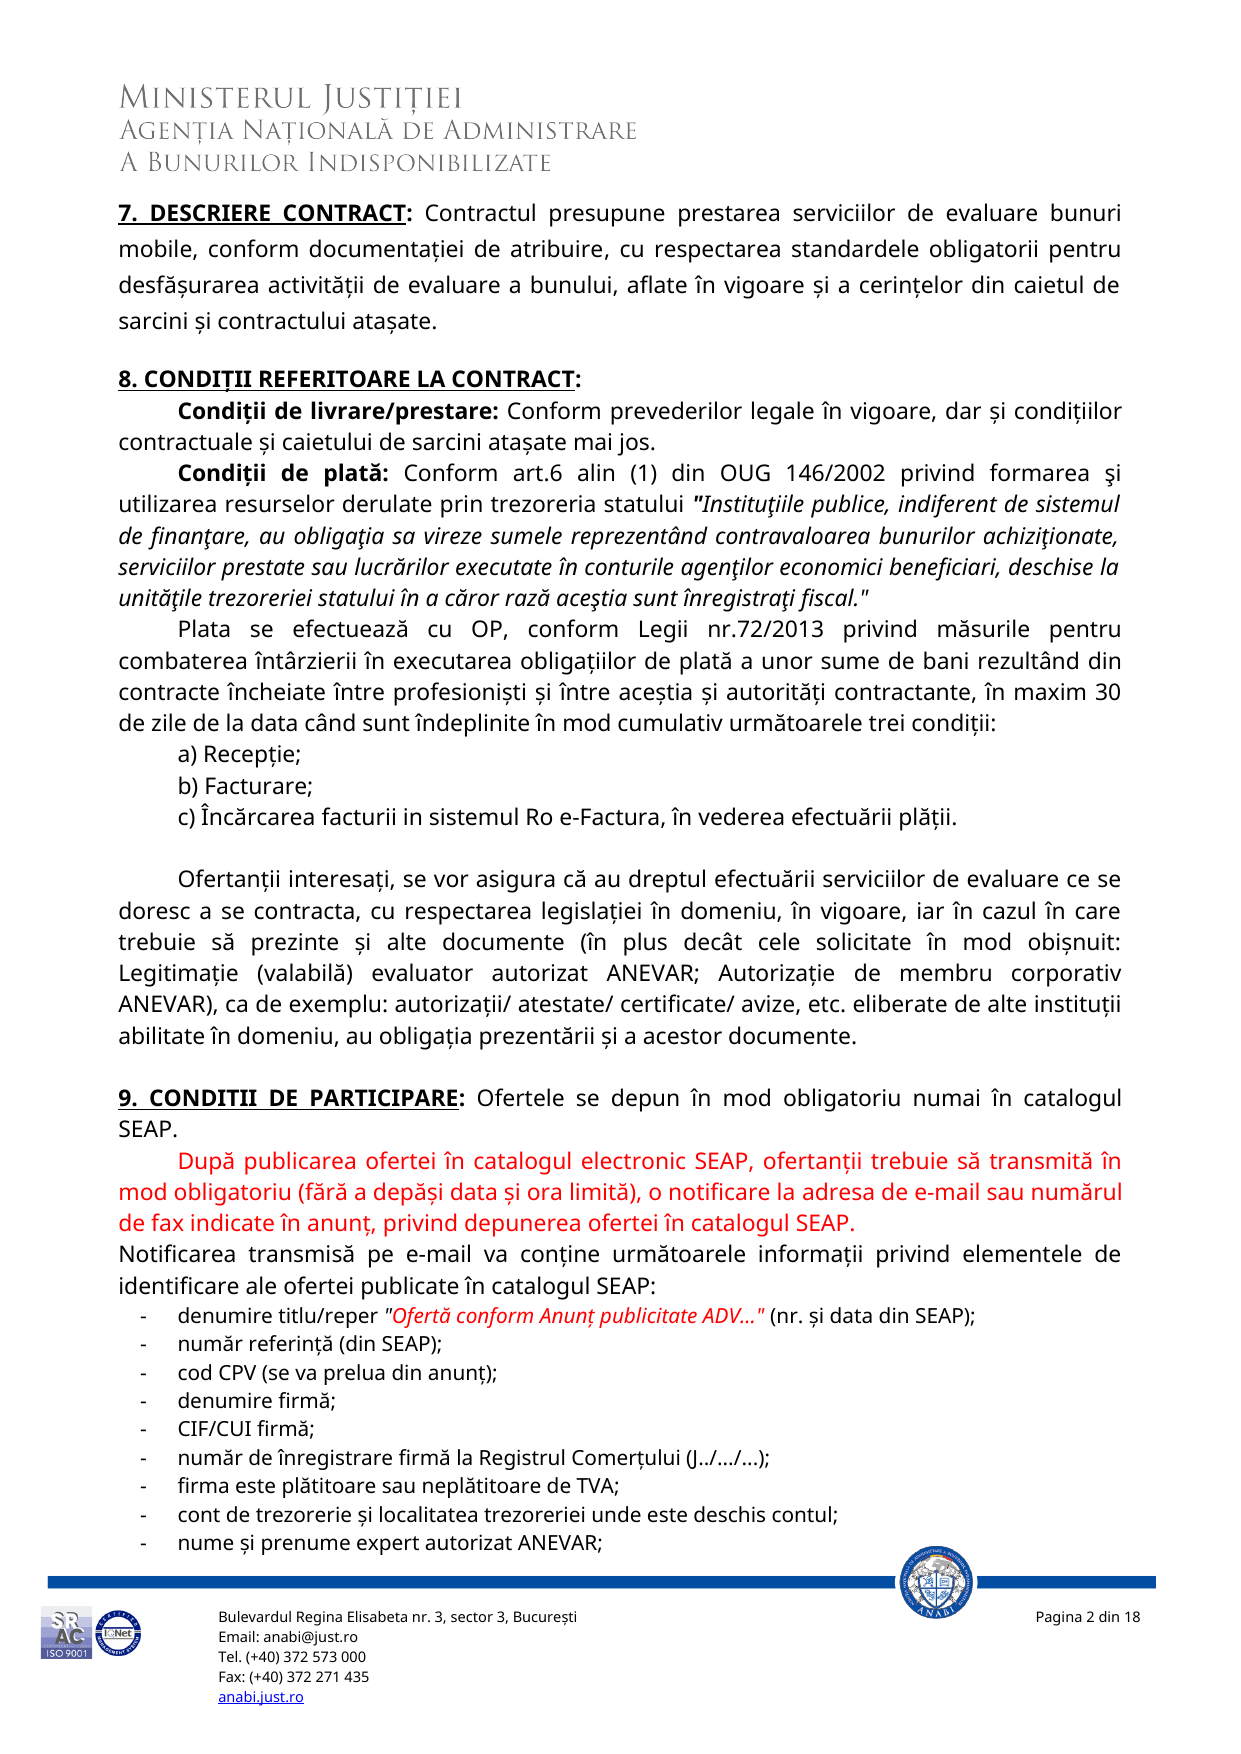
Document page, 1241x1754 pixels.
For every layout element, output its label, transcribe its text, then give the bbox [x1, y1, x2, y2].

text Condiții de plată: Conform art.6 alin (1) din OUG 146/2002 privind formarea şi utilizarea resurselor derulate prin trezoreria statului "Instituţiile publice, indiferent de sistemul de finanţare, au obligaţia sa vireze sumele reprezentând contravaloarea bunurilor achiziţionate, serviciilor prestate sau lucrărilor executate în conturile agenţilor economici beneficiari, deschise la unităţile trezoreriei statului în a căror rază aceştia sunt înregistraţi fiscal." [118, 457, 1123, 613]
list cont de trezorerie și localitatea trezoreriei unde este deschis contul; [140, 1500, 1123, 1528]
text Condiții de livrare/prestare: Conform prevederilor legale în vigoare, dar și condițiilor contractuale și caietului de sarcini atașate mai jos. [118, 394, 1123, 457]
text b) Facturare; [177, 769, 1123, 801]
list nume și prenume expert autorizat ANEVAR; [140, 1528, 1123, 1557]
list CIF/CUI firmă; [140, 1414, 1123, 1443]
list denumire titlu/reper "Ofertă conform Anunț publicitate ADV..." (nr. și data din SEAP); [140, 1301, 1123, 1329]
list număr de înregistrare firmă la Registrul Comerțului (J../.../...); [140, 1443, 1123, 1471]
list firma este plătitoare sau neplătitoare de TVA; [140, 1471, 1123, 1500]
text Notificarea transmisă pe e-mail va conține următoarele informații privind elementele de identificare ale ofertei publicate în catalogul SEAP: [118, 1238, 1123, 1301]
text a) Recepție; [177, 738, 1123, 769]
list denumire firmă; [140, 1386, 1123, 1414]
text După publicarea ofertei în catalogul electronic SEAP, ofertanții trebuie să transmită în mod obligatoriu (fără a depăși data și ora limită), o notificare la adresa de e-mail sau numărul de fax indicate în anunț, privind depunerea ofertei în catalogul SEAP. [118, 1144, 1123, 1238]
list 7. DESCRIERE CONTRACT: Contractul presupune prestarea serviciilor de evaluare bunuri mobile, conform documentației de atribuire, cu respectarea standardele obligatorii pentru desfășurarea activității de evaluare a bunului, aflate în vigoare și a cerințelor din caietul de sarcini și contractului atașate. [118, 197, 1122, 336]
picture [118, 84, 637, 172]
text c) Încărcarea facturii in sistemul Ro e-Factura, în vederea efectuării plății. [177, 801, 1123, 832]
list număr referință (din SEAP); [140, 1329, 1123, 1358]
text Plata se efectuează cu OP, conform Legii nr.72/2013 privind măsurile pentru combaterea întârzierii în executarea obligațiilor de plată a unor sume de bani rezultând din contracte încheiate între profesioniști și între aceștia și autorități contractante, în maxim 30 de zile de la data când sunt îndeplinite în mod cumulativ următoarele trei condiții: [118, 613, 1123, 738]
text 9. CONDITII DE PARTICIPARE: Ofertele se depun în mod obligatoriu numai în catalogul SEAP. [118, 1082, 1123, 1144]
text 8. CONDIȚII REFERITOARE LA CONTRACT: [118, 363, 1063, 394]
text Ofertanții interesați, se vor asigura că au dreptul efectuării serviciilor de evaluare ce se doresc a se contracta, cu respectarea legislației în domeniu, în vigoare, iar în cazul în care trebuie să prezinte și alte documente (în plus decât cele solicitate în mod obișnuit: Legitimație (valabilă) evaluator autorizat ANEVAR; Autorizație de membru corporativ ANEVAR), ca de exemplu: autorizații/ atestate/ certificate/ avize, etc. eliberate de alte instituții abilitate în domeniu, au obligația prezentării și a acestor documente. [118, 863, 1123, 1051]
list cod CPV (se va prelua din anunț); [140, 1358, 1123, 1386]
picture [40, 1540, 1157, 1659]
